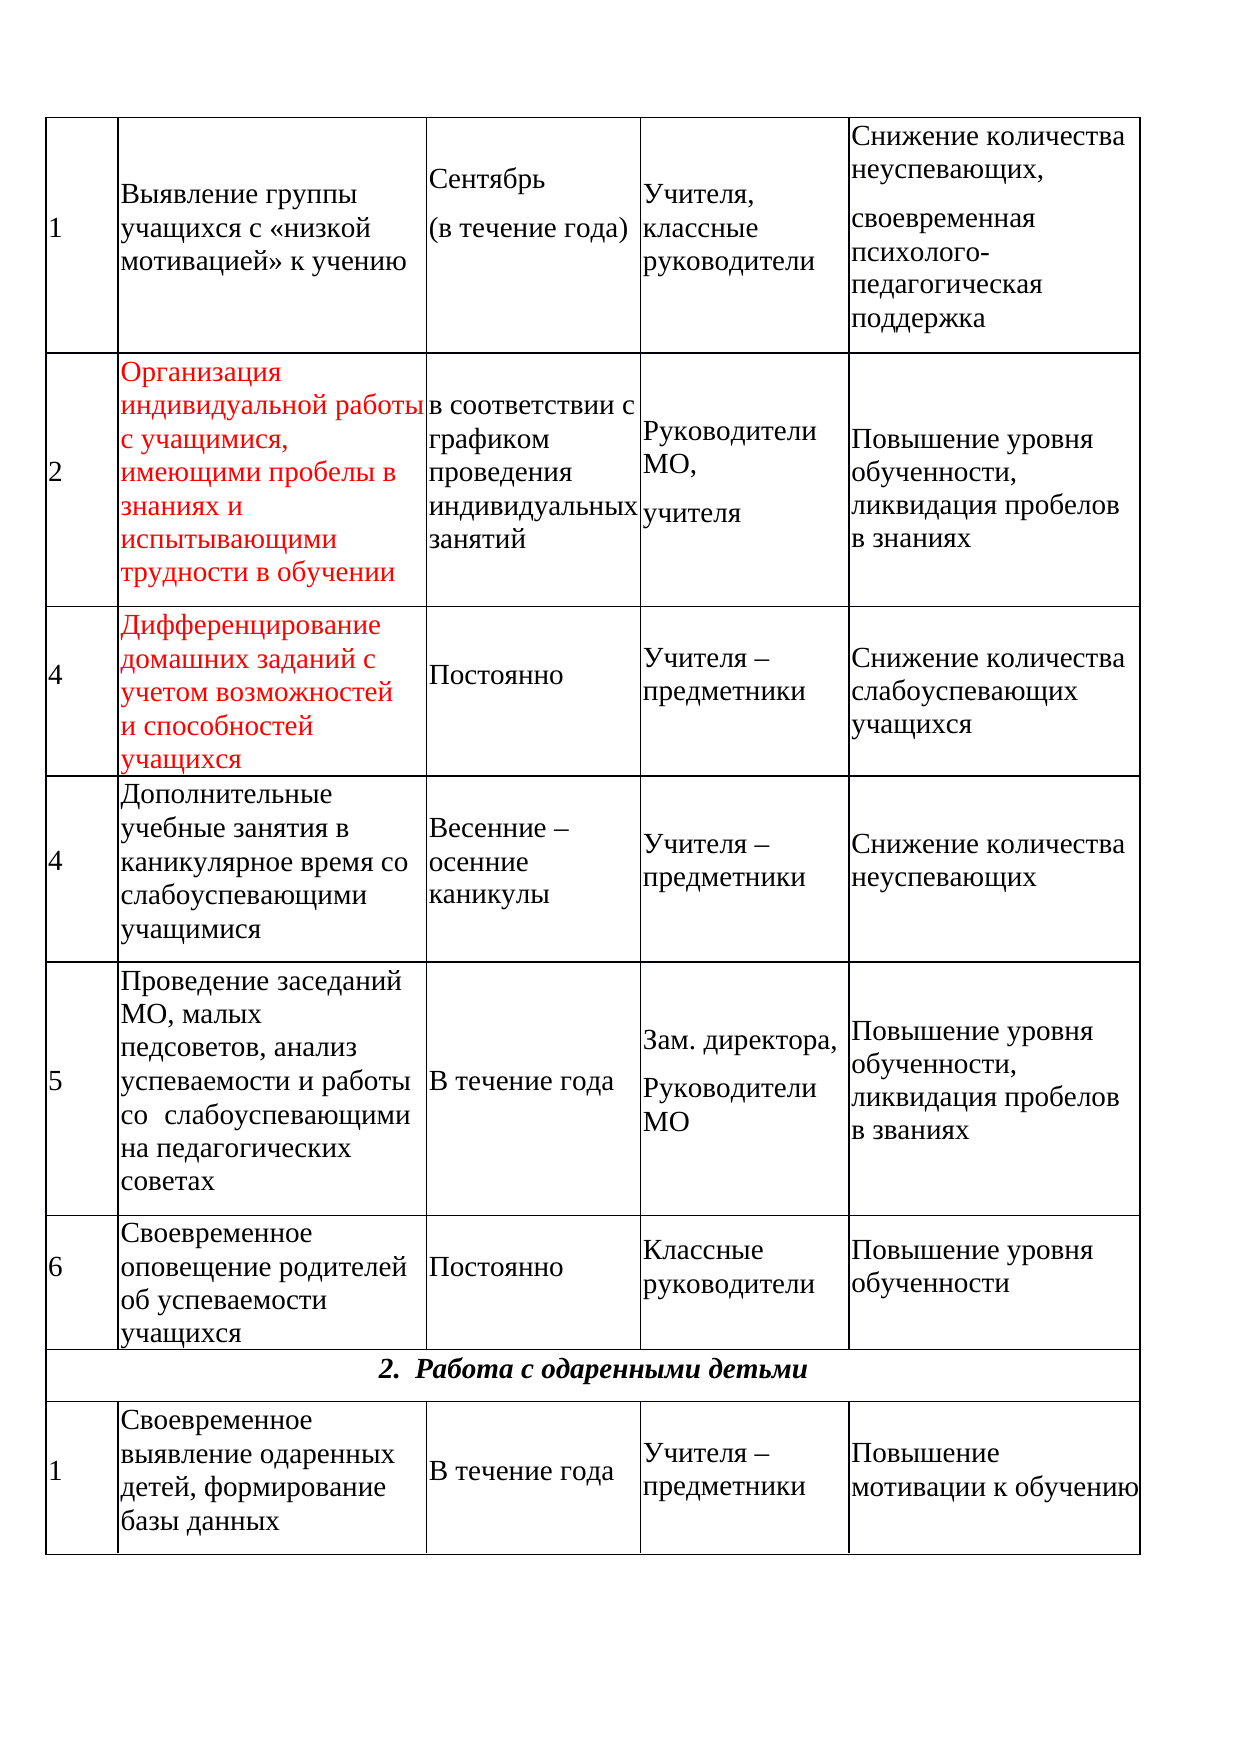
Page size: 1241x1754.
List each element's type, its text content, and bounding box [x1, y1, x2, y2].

table_cell 2 [47, 354, 117, 606]
table_cell Дополнительные учебные занятия в каникулярное время со слабоуспевающими учащимися [119, 777, 426, 961]
table_header Учителя, классные руководители [641, 118, 848, 352]
table_cell Дифференцирование домашних заданий с учетом возможностей и способностей учащихся [119, 607, 426, 775]
table_header Сентябрь (в течение года) [427, 118, 640, 352]
table_cell В течение года [427, 963, 640, 1214]
table_cell Снижение количества неуспевающих [850, 777, 1139, 961]
table_cell Проведение заседаний МО, малых педсоветов, анализ успеваемости и работы со слабоуспевающими на педагогических советах [119, 963, 426, 1214]
table_cell Своевременное оповещение родителей об успеваемости учащихся [119, 1216, 426, 1349]
table_cell Весенние – осенние каникулы [427, 777, 640, 961]
table_header Снижение количества неуспевающих, своевременная психолого- педагогическая поддержка [850, 118, 1139, 352]
table_cell Классные руководители [641, 1216, 848, 1349]
table_cell Руководители МО, учителя [641, 354, 848, 606]
table_cell Учителя – предметники [641, 607, 848, 775]
table_cell Повышение уровня обученности, ликвидация пробелов в знаниях [850, 354, 1139, 606]
table_cell В течение года [427, 1402, 640, 1553]
table_header Выявление группы учащихся с «низкой мотивацией» к учению [119, 118, 426, 352]
table_cell 5 [47, 963, 117, 1214]
table_cell Своевременное выявление одаренных детей, формирование базы данных [119, 1402, 426, 1553]
table_cell Постоянно [427, 1216, 640, 1349]
table_cell Учителя – предметники [641, 777, 848, 961]
table_cell Повышение уровня обученности [850, 1216, 1139, 1349]
table_cell в соответствии с графиком проведения индивидуальных занятий [427, 354, 640, 606]
table_header 1 [47, 118, 117, 352]
table_cell Постоянно [427, 607, 640, 775]
table_cell 6 [47, 1216, 117, 1349]
table_cell 4 [47, 607, 117, 775]
table_cell Зам. директора, Руководители МО [641, 963, 848, 1214]
table_cell 1 [47, 1402, 117, 1553]
table_cell Снижение количества слабоуспевающих учащихся [850, 607, 1139, 775]
table_cell Повышение мотивации к обучению [850, 1402, 1139, 1553]
table_cell Учителя – предметники [641, 1402, 848, 1553]
table_cell Организация индивидуальной работы с учащимися, имеющими пробелы в знаниях и испытывающими трудности в обучении [119, 354, 426, 606]
table_cell Повышение уровня обученности, ликвидация пробелов в званиях [850, 963, 1139, 1214]
table_cell 2. Работа с одаренными детьми [47, 1350, 1139, 1401]
table_cell 4 [47, 777, 117, 961]
